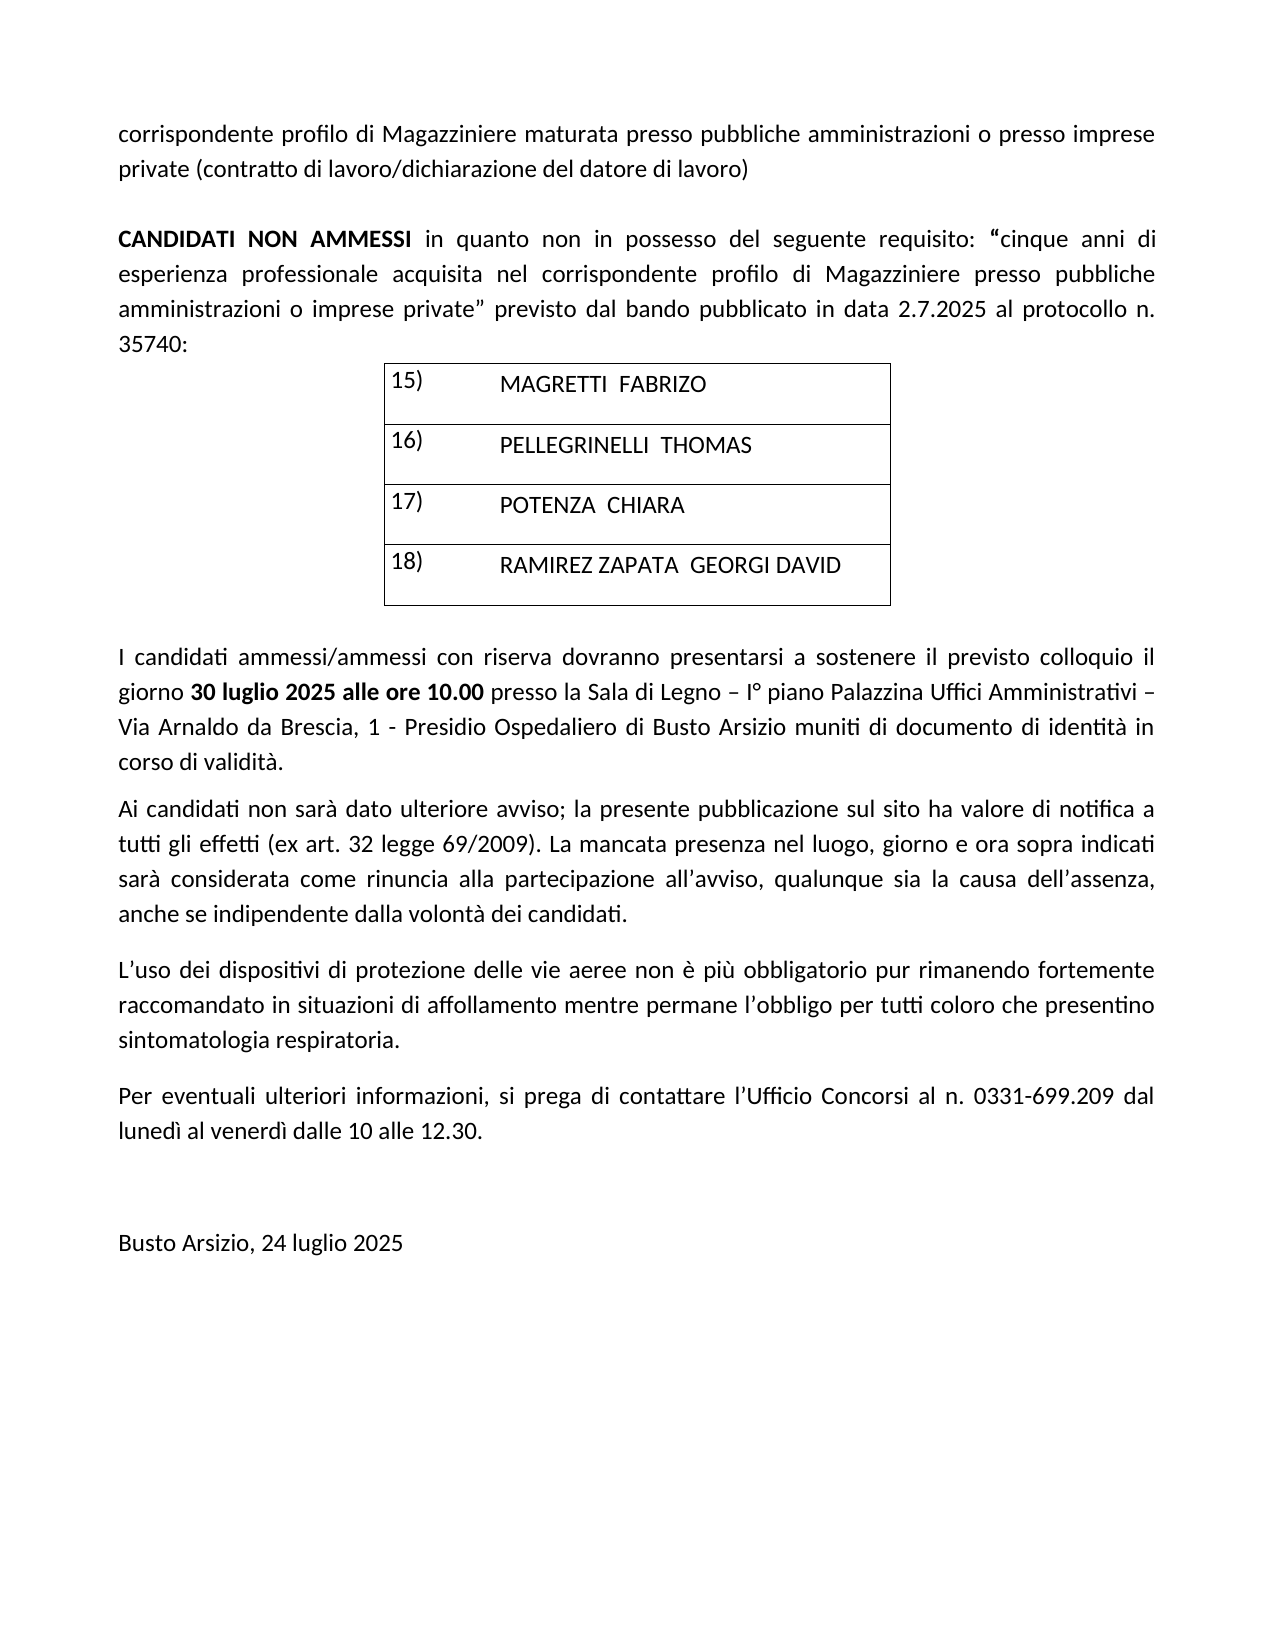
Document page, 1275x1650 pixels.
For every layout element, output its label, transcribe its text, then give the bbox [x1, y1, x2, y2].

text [118, 118, 1157, 184]
table_cell PELLEGRINELLI THOMAS [488, 425, 890, 484]
table_cell [385, 485, 488, 544]
text CANDIDATI NON AMMESSI in quanto non in possesso del seguente requisito: “cinque anni di esperienza professionale acquisita nel corrispondente profilo di Magazziniere presso pubbliche amministrazioni o imprese private” previsto dal bando pubblicato in data 2.7.2025 al protocollo n. 35740: [118, 223, 1157, 359]
text Ai candidati non sarà dato ulteriore avviso; la presente pubblicazione sul sito ha valore di notifica a tutti gli effetti (ex art. 32 legge 69/2009). La mancata presenza nel luogo, giorno e ora sopra indicati sarà considerata come rinuncia alla partecipazione all’avviso, qualunque sia la causa dell’assenza, anche se indipendente dalla volontà dei candidati. [118, 793, 1157, 929]
text Busto Arsizio, 24 luglio 2025 [118, 1227, 1157, 1257]
table_cell [385, 545, 488, 605]
table_cell POTENZA CHIARA [488, 485, 890, 544]
table_header MAGRETTI FABRIZO [488, 364, 890, 423]
text I candidati ammessi/ammessi con riserva dovranno presentarsi a sostenere il previsto colloquio il giorno 30 luglio 2025 alle ore 10.00 presso la Sala di Legno – I° piano Palazzina Uffici Amministrativi – Via Arnaldo da Brescia, 1 - Presidio Ospedaliero di Busto Arsizio muniti di documento di identità in corso di validità. [118, 641, 1157, 776]
text Per eventuali ulteriori informazioni, si prega di contattare l’Ufficio Concorsi al n. 0331-699.209 dal lunedì al venerdì dalle 10 alle 12.30. [118, 1080, 1157, 1146]
text L’uso dei dispositivi di protezione delle vie aeree non è più obbligatorio pur rimanendo fortemente raccomandato in situazioni di affollamento mentre permane l’obbligo per tutti coloro che presentino sintomatologia respiratoria. [118, 954, 1157, 1055]
table_header [385, 364, 488, 423]
table_cell [385, 425, 488, 484]
table_cell RAMIREZ ZAPATA GEORGI DAVID [488, 545, 890, 605]
